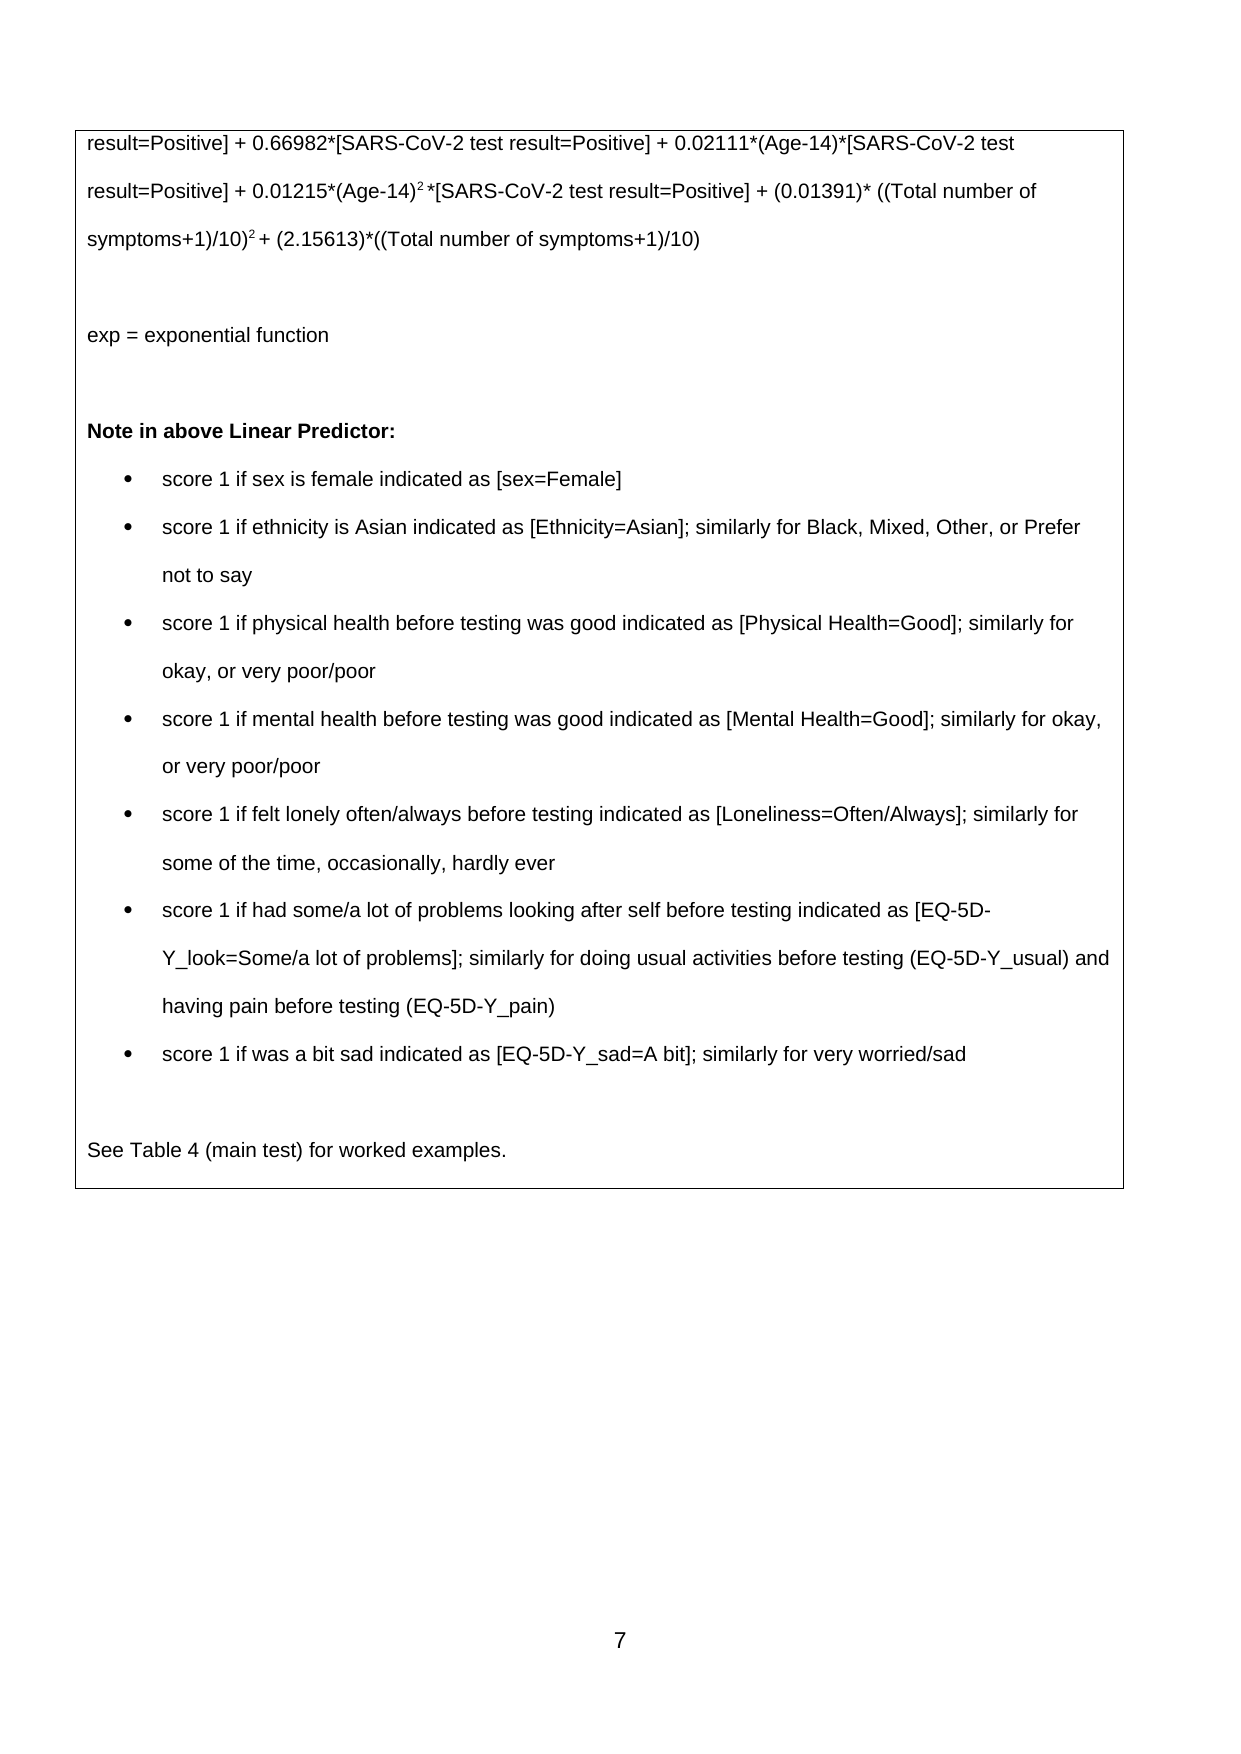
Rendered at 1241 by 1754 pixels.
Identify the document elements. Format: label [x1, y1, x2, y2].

table_header [76, 131, 1123, 1188]
